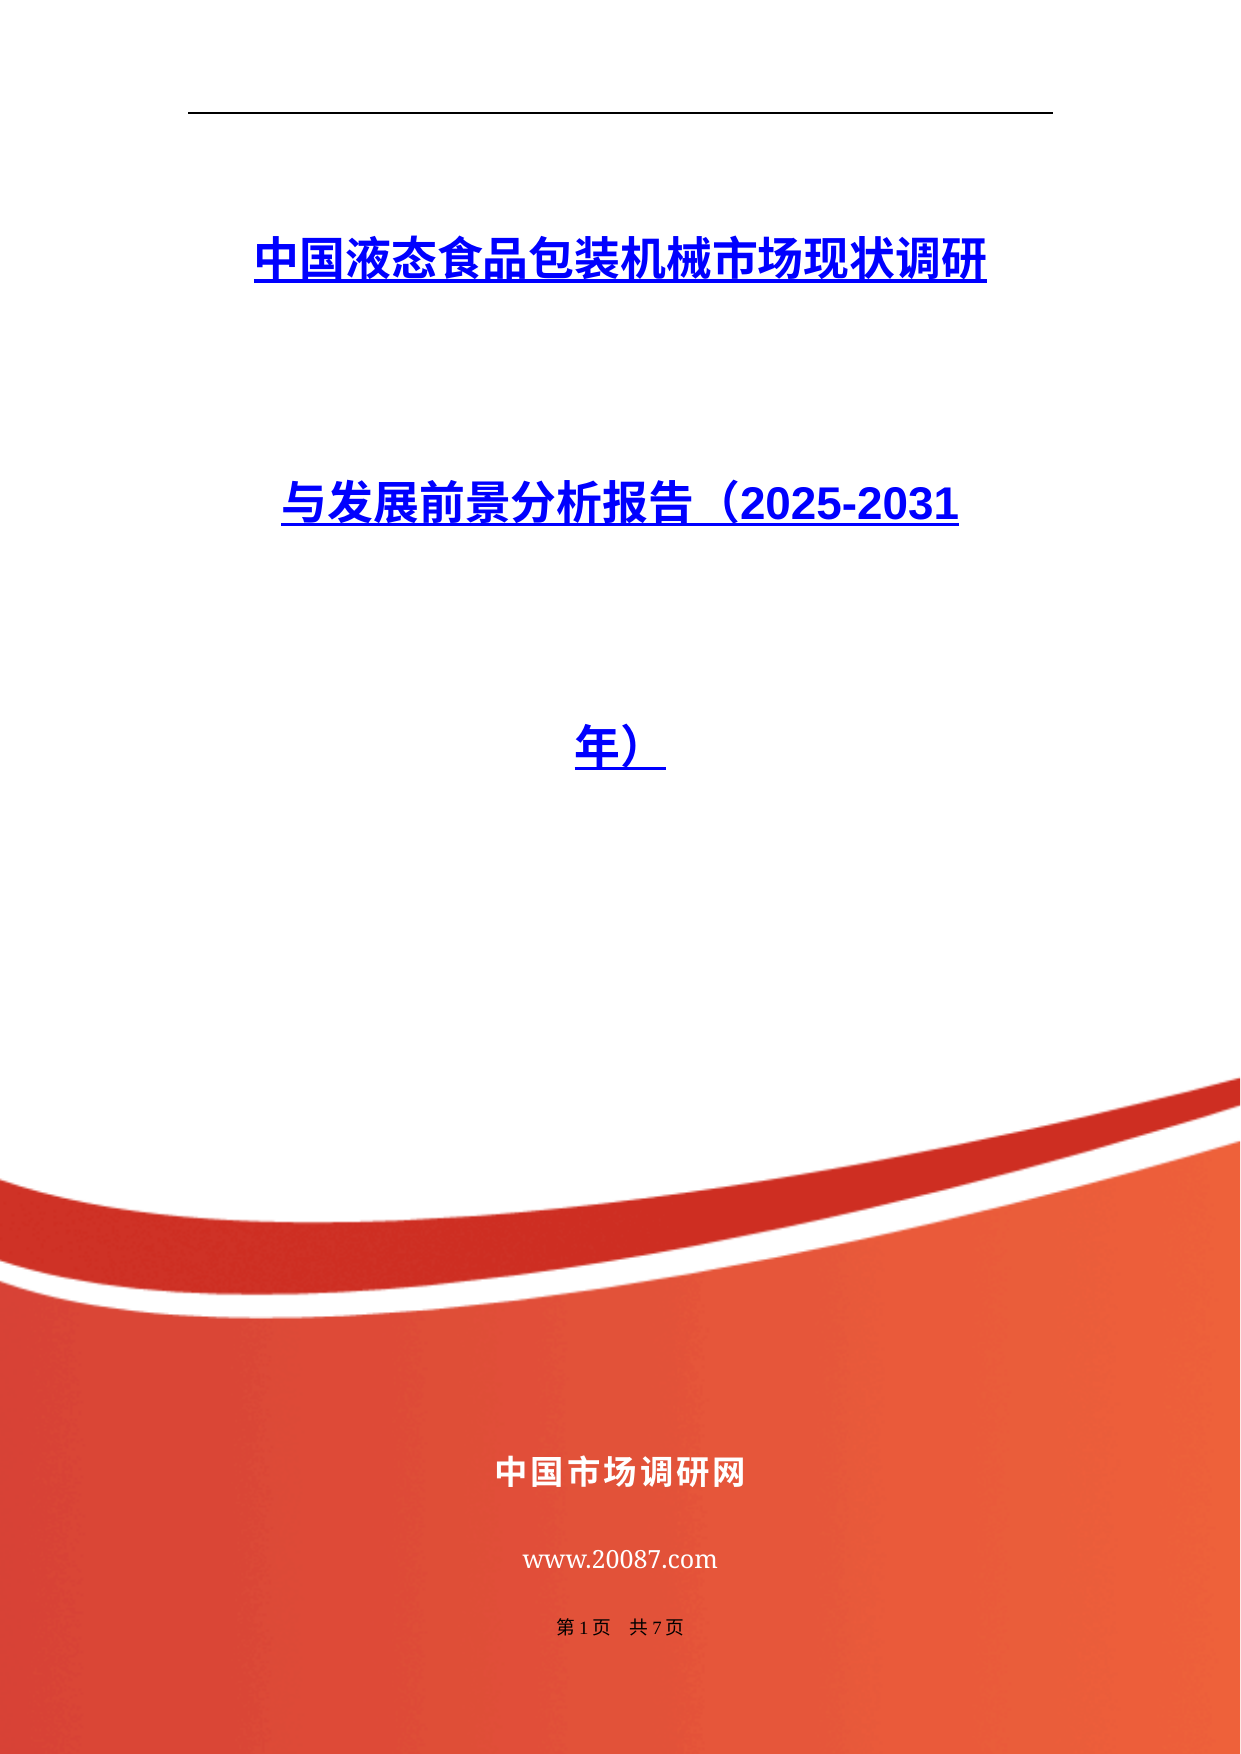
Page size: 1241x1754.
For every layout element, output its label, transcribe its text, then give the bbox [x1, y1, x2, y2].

subtitle 中国市场调研网 [187, 1437, 1053, 1502]
picture [0, 1006, 1241, 1754]
table_header 中国液态食品包装机械市场现状调研与发展前景分析报告（2025-2031年） [188, 207, 1053, 871]
text www.20087.com [187, 1526, 1053, 1591]
